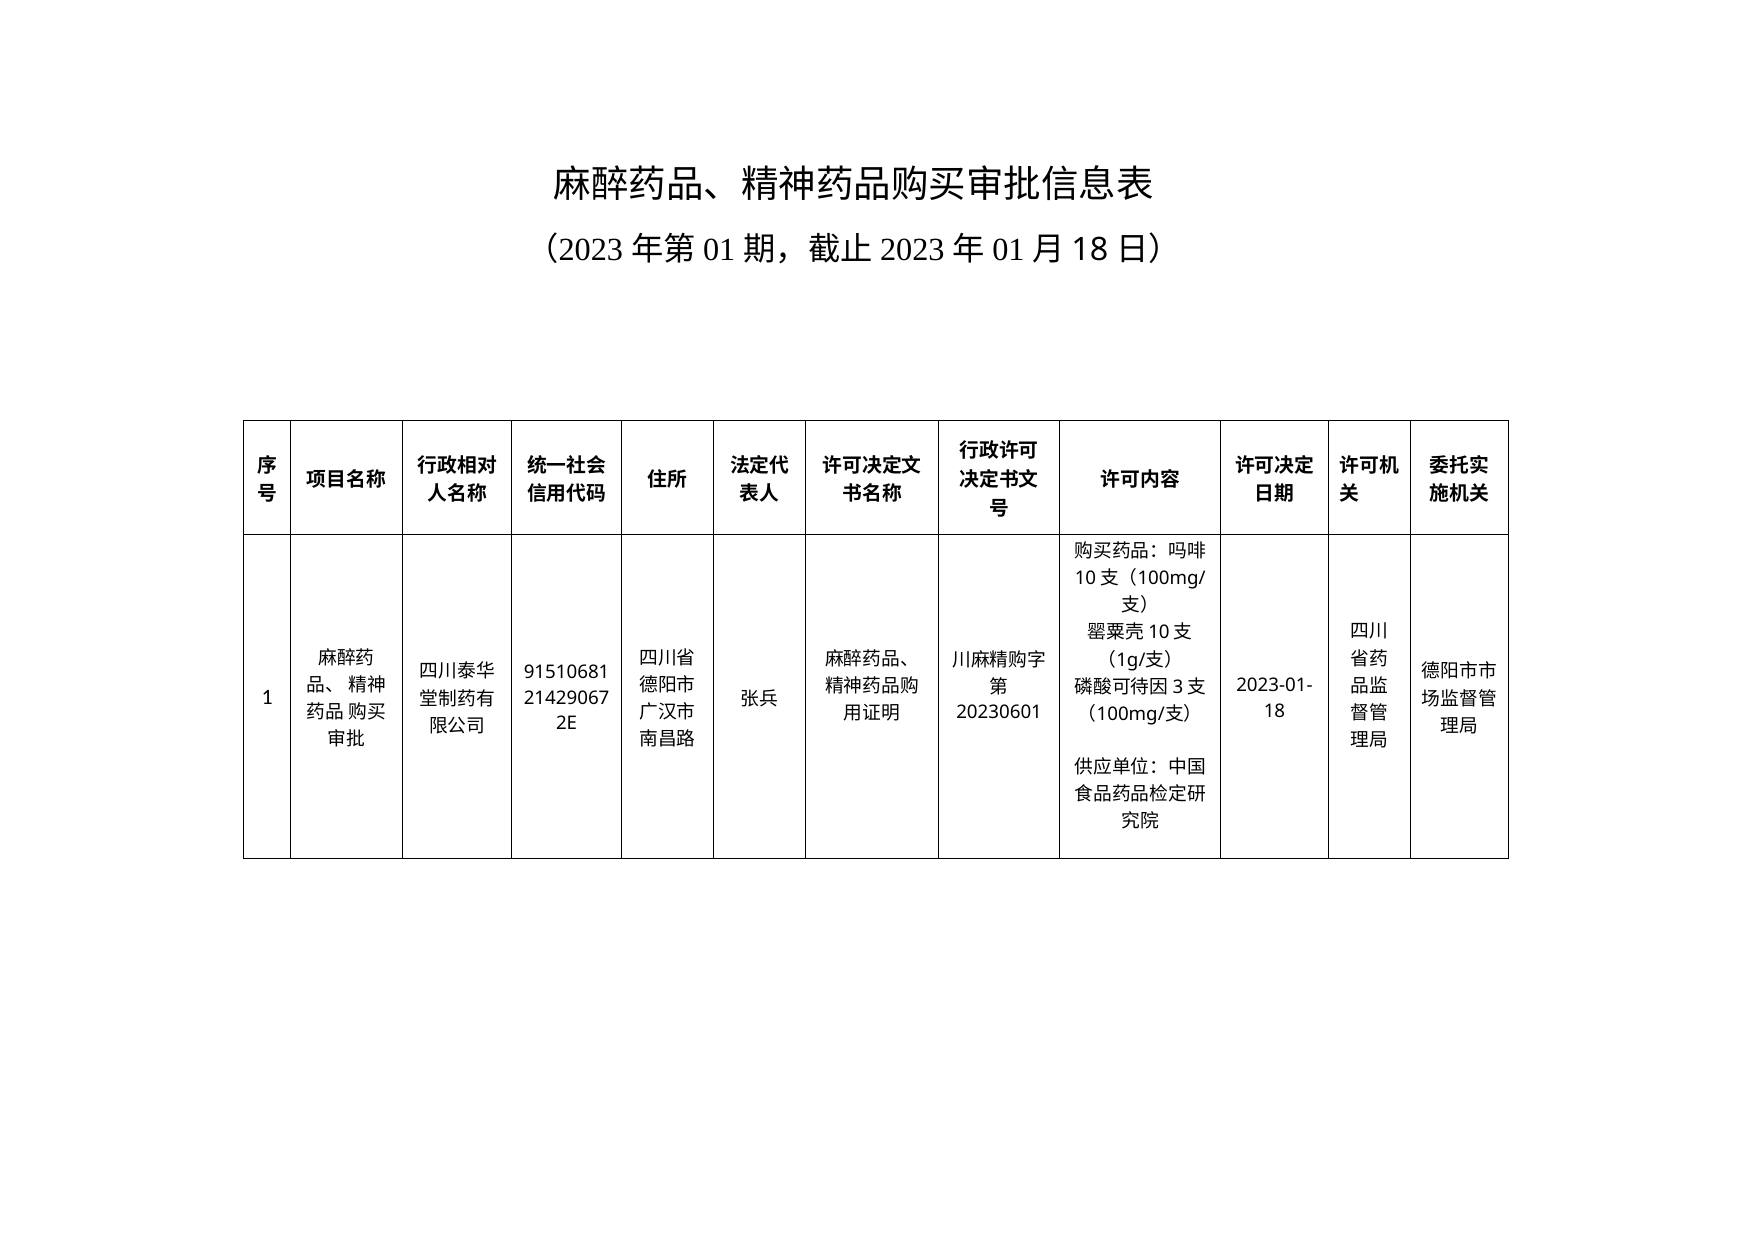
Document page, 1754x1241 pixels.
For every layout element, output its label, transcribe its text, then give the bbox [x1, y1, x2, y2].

table_header 法定代表人 [714, 421, 805, 534]
table_header 行政相对人名称 [403, 421, 511, 534]
table_cell 麻醉药品、 精神药品 购买审批 [291, 535, 402, 858]
table_cell 四川省德阳市广汉市南昌路 [622, 535, 713, 858]
table_header 序 号 [244, 421, 290, 534]
table_cell 2023-01-18 [1221, 535, 1328, 858]
table_header 统一社会信用代码 [512, 421, 621, 534]
table_header 行政许可决定书文号 [939, 421, 1059, 534]
table_header 许可机 关 [1329, 421, 1410, 534]
table_header 项目名称 [291, 421, 402, 534]
text （2023 年第 01 期，截止 2023 年 01 月18 日） [61, 214, 1645, 279]
text 麻醉药品、精神药品购买审批信息表 [61, 149, 1645, 214]
table_cell 91510681214290672E [512, 535, 621, 858]
table_cell 购买药品：吗啡 10支（100mg/支） 罂粟壳 10支 （1g/支） 磷酸可待因 3支（100mg/支） 供应单位：中国食品药品检定研究院 [1060, 535, 1220, 858]
table_cell 四川 省药 品监 督管 理局 [1329, 535, 1410, 858]
table_header 住所 [622, 421, 713, 534]
table_cell 麻醉药品、精神药品购用证明 [806, 535, 938, 858]
table_cell 1 [244, 535, 290, 858]
table_header 许可内容 [1060, 421, 1220, 534]
table_header 许可决定文书名称 [806, 421, 938, 534]
table_header 委托实 施机关 [1411, 421, 1508, 534]
table_cell 川麻精购字第20230601 [939, 535, 1059, 858]
table_header 许可决定 日期 [1221, 421, 1328, 534]
table_cell 张兵 [714, 535, 805, 858]
table_cell 四川泰华堂制药有限公司 [403, 535, 511, 858]
table_cell 德阳市市场监督管理局 [1411, 535, 1508, 858]
